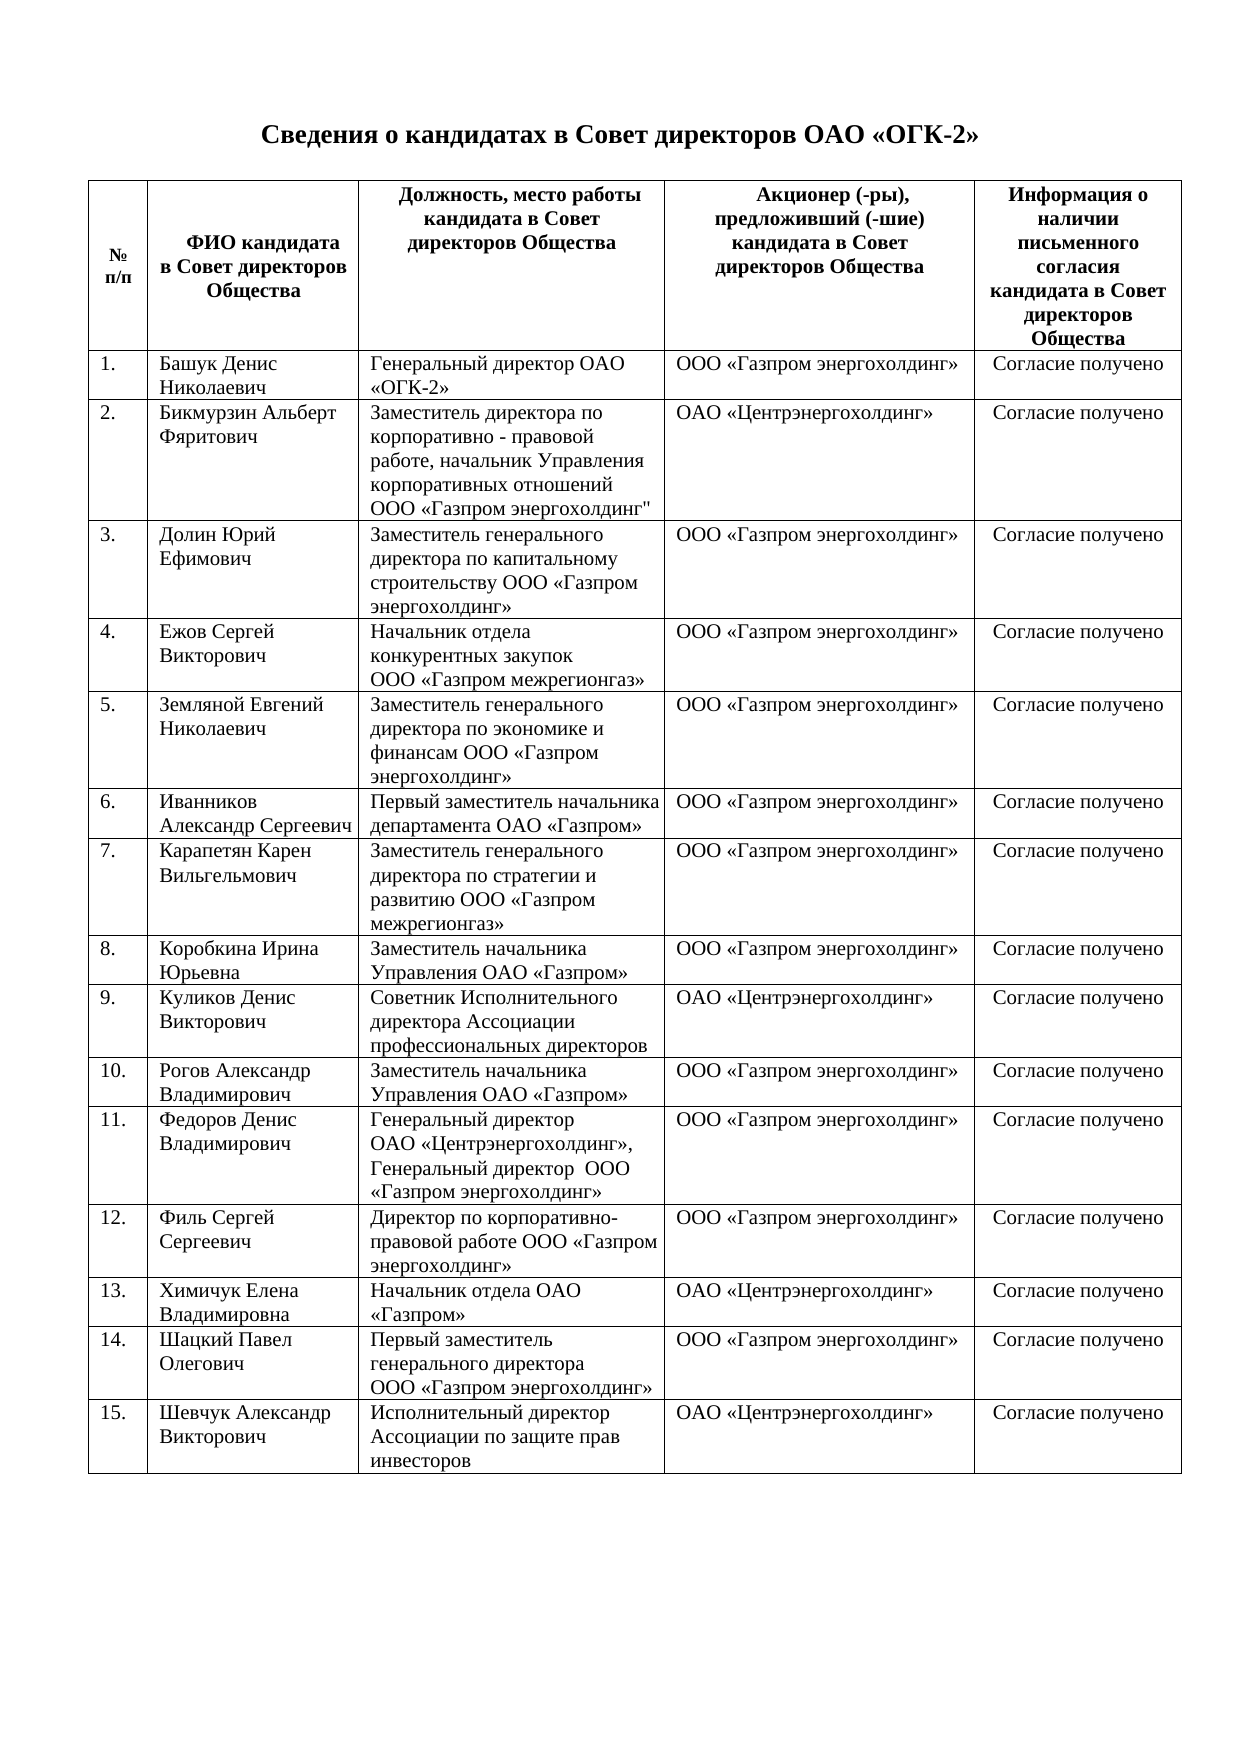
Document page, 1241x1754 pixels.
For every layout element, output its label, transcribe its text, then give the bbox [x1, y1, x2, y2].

table_cell Бикмурзин Альберт Фяритович [148, 400, 358, 520]
table_cell [89, 400, 147, 520]
table_cell Согласие получено [975, 1278, 1181, 1326]
table_cell Ежов Сергей Викторович [148, 619, 358, 691]
table_header № п/п [89, 181, 147, 350]
table_cell Заместитель генерального директора по экономике и финансам ООО «Газпром энергохолдинг» [359, 692, 664, 788]
table_cell ОАО «Центрэнергохолдинг» [665, 985, 974, 1057]
table_cell [89, 789, 147, 837]
table_cell Начальник отдела ОАО «Газпром» [359, 1278, 664, 1326]
table_cell Согласие получено [975, 1205, 1181, 1277]
table_cell Филь Сергей Сергеевич [148, 1205, 358, 1277]
table_cell Шацкий Павел Олегович [148, 1327, 358, 1399]
table_cell Начальник отдела конкурентных закупок ООО «Газпром межрегионгаз» [359, 619, 664, 691]
table_cell Директор по корпоративно-правовой работе ООО «Газпром энергохолдинг» [359, 1205, 664, 1277]
table_cell Согласие получено [975, 789, 1181, 837]
table_cell [89, 1400, 147, 1472]
table_cell ООО «Газпром энергохолдинг» [665, 351, 974, 399]
table_cell Заместитель начальника Управления ОАО «Газпром» [359, 1058, 664, 1106]
table_cell Земляной Евгений Николаевич [148, 692, 358, 788]
table_cell [89, 619, 147, 691]
table_header Должность, место работы кандидата в Совет директоров Общества [359, 181, 664, 350]
table_cell Генеральный директор ОАО «Центрэнергохолдинг», Генеральный директор ООО «Газпром энергохолдинг» [359, 1107, 664, 1203]
table_cell ООО «Газпром энергохолдинг» [665, 839, 974, 935]
table_cell [89, 521, 147, 618]
table_cell Заместитель директора по корпоративно - правовой работе, начальник Управления корпоративных отношений ООО «Газпром энергохолдинг" [359, 400, 664, 520]
table_cell ООО «Газпром энергохолдинг» [665, 521, 974, 618]
table_cell Согласие получено [975, 936, 1181, 984]
table_cell Первый заместитель генерального директора ООО «Газпром энергохолдинг» [359, 1327, 664, 1399]
table_cell Советник Исполнительного директора Ассоциации профессиональных директоров [359, 985, 664, 1057]
table_header Информация о наличии письменного согласия кандидата в Совет директоров Общества [975, 181, 1181, 350]
table_cell [89, 1327, 147, 1399]
table_cell Согласие получено [975, 351, 1181, 399]
table_cell ООО «Газпром энергохолдинг» [665, 1058, 974, 1106]
table_cell ООО «Газпром энергохолдинг» [665, 1107, 974, 1203]
table_cell Согласие получено [975, 1400, 1181, 1472]
table_cell Согласие получено [975, 400, 1181, 520]
table_cell Согласие получено [975, 1107, 1181, 1203]
table_cell Рогов Александр Владимирович [148, 1058, 358, 1106]
table_cell Башук Денис Николаевич [148, 351, 358, 399]
table_cell [89, 839, 147, 935]
table_cell Заместитель начальника Управления ОАО «Газпром» [359, 936, 664, 984]
table_cell Куликов Денис Викторович [148, 985, 358, 1057]
table_cell ООО «Газпром энергохолдинг» [665, 692, 974, 788]
table_cell Коробкина Ирина Юрьевна [148, 936, 358, 984]
table_cell ОАО «Центрэнергохолдинг» [665, 400, 974, 520]
table_cell Долин Юрий Ефимович [148, 521, 358, 618]
table_cell ООО «Газпром энергохолдинг» [665, 1327, 974, 1399]
table_cell Заместитель генерального директора по капитальному строительству ООО «Газпром энергохолдинг» [359, 521, 664, 618]
table_cell Шевчук Александр Викторович [148, 1400, 358, 1472]
list Сведения о кандидатах в Совет директоров ОАО «ОГК-2» [89, 118, 1152, 149]
table_cell Химичук Елена Владимировна [148, 1278, 358, 1326]
table_cell Федоров Денис Владимирович [148, 1107, 358, 1203]
table_cell [89, 351, 147, 399]
table_cell Первый заместитель начальника департамента ОАО «Газпром» [359, 789, 664, 837]
table_cell Согласие получено [975, 521, 1181, 618]
table_header Акционер (-ры), предложивший (-шие) кандидата в Совет директоров Общества [665, 181, 974, 350]
table_cell ООО «Газпром энергохолдинг» [665, 789, 974, 837]
table_cell Заместитель генерального директора по стратегии и развитию ООО «Газпром межрегионгаз» [359, 839, 664, 935]
table_cell Согласие получено [975, 692, 1181, 788]
table_cell ООО «Газпром энергохолдинг» [665, 936, 974, 984]
table_cell [89, 1058, 147, 1106]
table_cell Иванников Александр Сергеевич [148, 789, 358, 837]
table_cell Согласие получено [975, 985, 1181, 1057]
table_cell Карапетян Карен Вильгельмович [148, 839, 358, 935]
table_cell [89, 1278, 147, 1326]
table_cell ООО «Газпром энергохолдинг» [665, 1205, 974, 1277]
table_cell Генеральный директор ОАО «ОГК-2» [359, 351, 664, 399]
table_cell [89, 692, 147, 788]
table_cell Согласие получено [975, 1058, 1181, 1106]
table_cell ОАО «Центрэнергохолдинг» [665, 1400, 974, 1472]
table_cell [89, 1205, 147, 1277]
table_cell Согласие получено [975, 619, 1181, 691]
table_cell ОАО «Центрэнергохолдинг» [665, 1278, 974, 1326]
table_cell [89, 1107, 147, 1203]
table_cell [89, 985, 147, 1057]
table_cell ООО «Газпром энергохолдинг» [665, 619, 974, 691]
table_cell [89, 936, 147, 984]
table_cell Исполнительный директор Ассоциации по защите прав инвесторов [359, 1400, 664, 1472]
table_header ФИО кандидата в Совет директоров Общества [148, 181, 358, 350]
table_cell Согласие получено [975, 1327, 1181, 1399]
table_cell Согласие получено [975, 839, 1181, 935]
